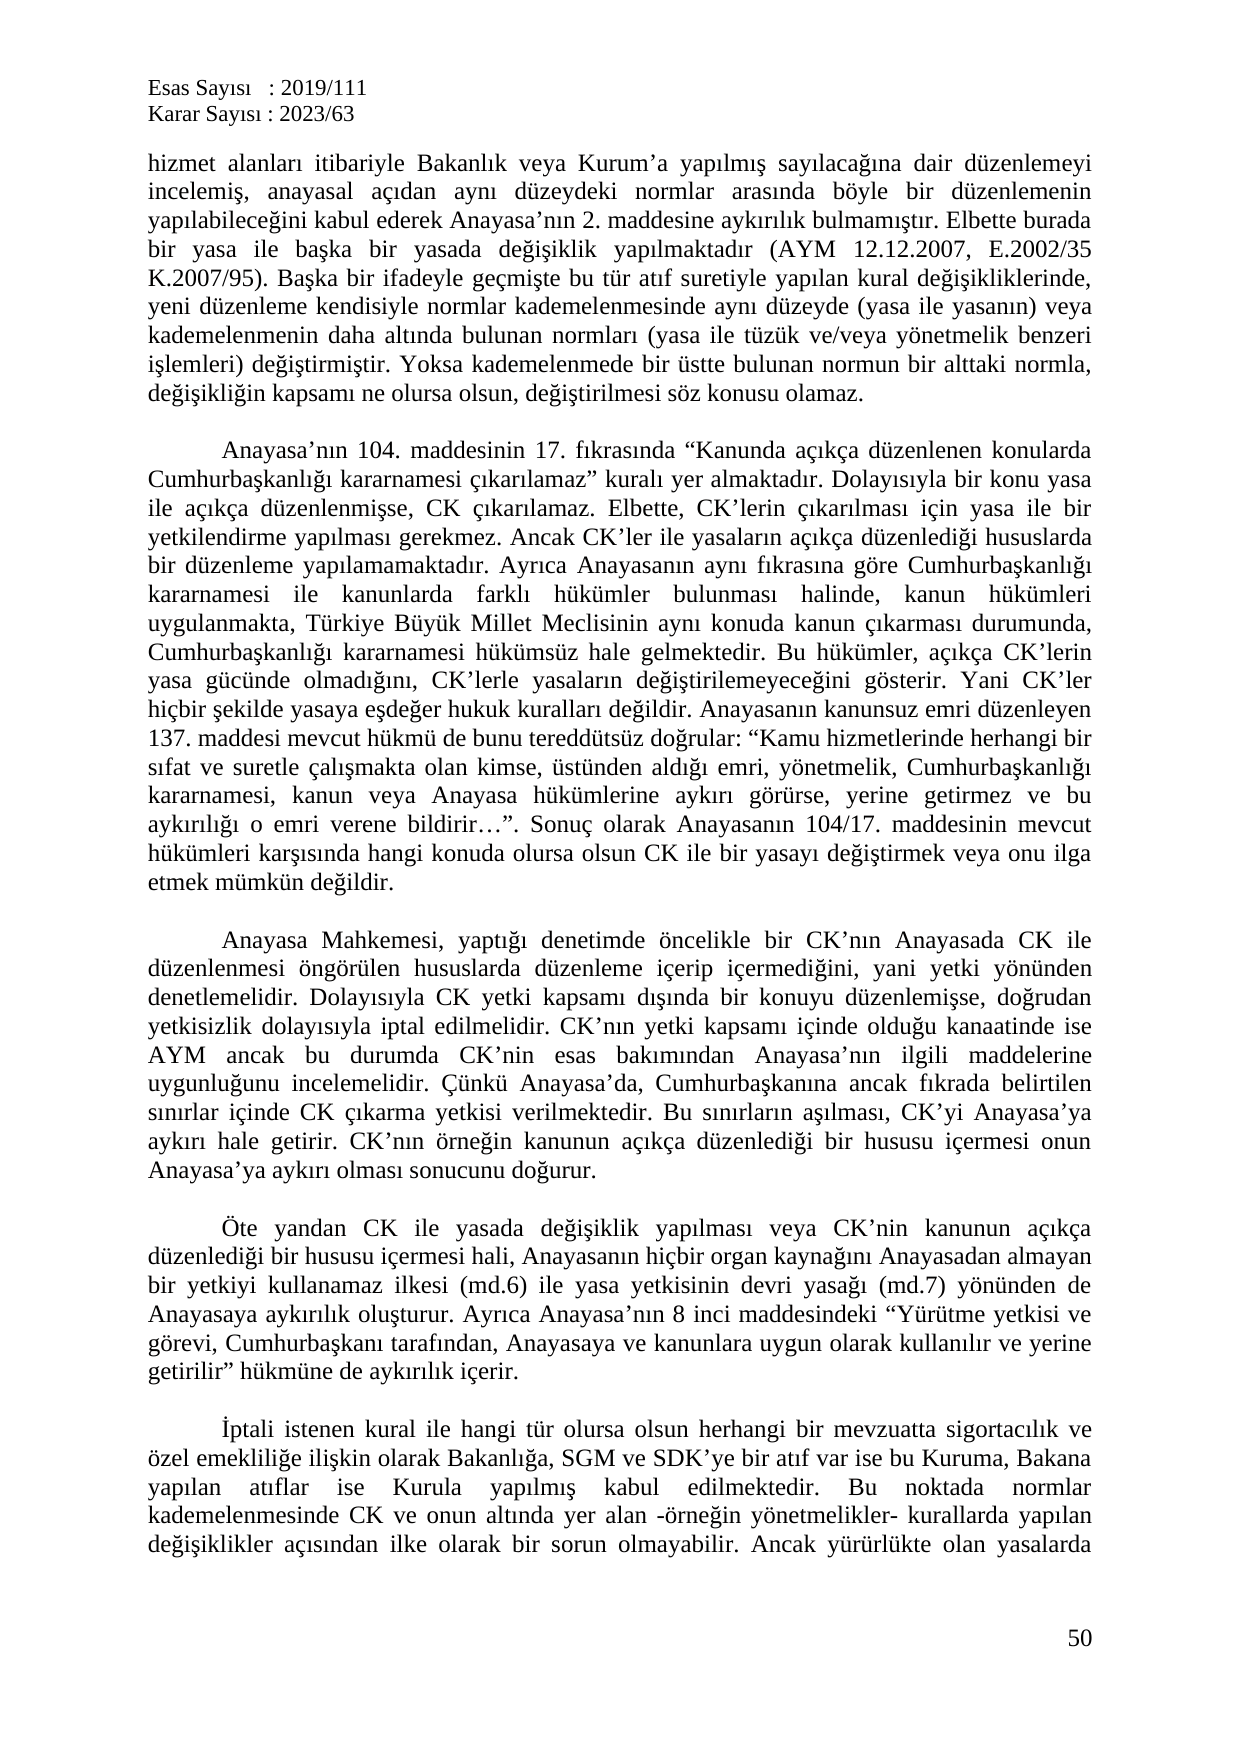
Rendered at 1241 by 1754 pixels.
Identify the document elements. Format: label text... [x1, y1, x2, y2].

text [148, 1414, 1093, 1558]
text Anayasa Mahkemesi, yaptığı denetimde öncelikle bir CK’nın Anayasada CK ile düzenlenmesi öngörülen hususlarda düzenleme içerip içermediğini, yani yetki yönünden denetlemelidir. Dolayısıyla CK yetki kapsamı dışında bir konuyu düzenlemişse, doğrudan yetkisizlik dolayısıyla iptal edilmelidir. CK’nın yetki kapsamı içinde olduğu kanaatinde ise AYM ancak bu durumda CK’nin esas bakımından Anayasa’nın ilgili maddelerine uygunluğunu incelemelidir. Çünkü Anayasa’da, Cumhurbaşkanına ancak fıkrada belirtilen sınırlar içinde CK çıkarma yetkisi verilmektedir. Bu sınırların aşılması, CK’yi Anayasa’ya aykırı hale getirir. CK’nın örneğin kanunun açıkça düzenlediği bir hususu içermesi onun Anayasa’ya aykırı olması sonucunu doğurur. [148, 925, 1093, 1183]
text Öte yandan CK ile yasada değişiklik yapılması veya CK’nin kanunun açıkça düzenlediği bir hususu içermesi hali, Anayasanın hiçbir organ kaynağını Anayasadan almayan bir yetkiyi kullanamaz ilkesi (md.6) ile yasa yetkisinin devri yasağı (md.7) yönünden de Anayasaya aykırılık oluşturur. Ayrıca Anayasa’nın 8 inci maddesindeki “Yürütme yetkisi ve görevi, Cumhurbaşkanı tarafından, Anayasaya ve kanunlara uygun olarak kullanılır ve yerine getirilir” hükmüne de aykırılık içerir. [148, 1213, 1093, 1385]
text Anayasa’nın 104. maddesinin 17. fıkrasında “Kanunda açıkça düzenlenen konularda Cumhurbaşkanlığı kararnamesi çıkarılamaz” kuralı yer almaktadır. Dolayısıyla bir konu yasa ile açıkça düzenlenmişse, CK çıkarılamaz. Elbette, CK’lerin çıkarılması için yasa ile bir yetkilendirme yapılması gerekmez. Ancak CK’ler ile yasaların açıkça düzenlediği hususlarda bir düzenleme yapılamamaktadır. Ayrıca Anayasanın aynı fıkrasına göre Cumhurbaşkanlığı kararnamesi ile kanunlarda farklı hükümler bulunması halinde, kanun hükümleri uygulanmakta, Türkiye Büyük Millet Meclisinin aynı konuda kanun çıkarması durumunda, Cumhurbaşkanlığı kararnamesi hükümsüz hale gelmektedir. Bu hükümler, açıkça CK’lerin yasa gücünde olmadığını, CK’lerle yasaların değiştirilemeyeceğini gösterir. Yani CK’ler hiçbir şekilde yasaya eşdeğer hukuk kuralları değildir. Anayasanın kanunsuz emri düzenleyen 137. maddesi mevcut hükmü de bunu tereddütsüz doğrular: “Kamu hizmetlerinde herhangi bir sıfat ve suretle çalışmakta olan kimse, üstünden aldığı emri, yönetmelik, Cumhurbaşkanlığı kararnamesi, kanun veya Anayasa hükümlerine aykırı görürse, yerine getirmez ve bu aykırılığı o emri verene bildirir…”. Sonuç olarak Anayasanın 104/17. maddesinin mevcut hükümleri karşısında hangi konuda olursa olsun CK ile bir yasayı değiştirmek veya onu ilga etmek mümkün değildir. [148, 436, 1093, 896]
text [148, 148, 1093, 406]
